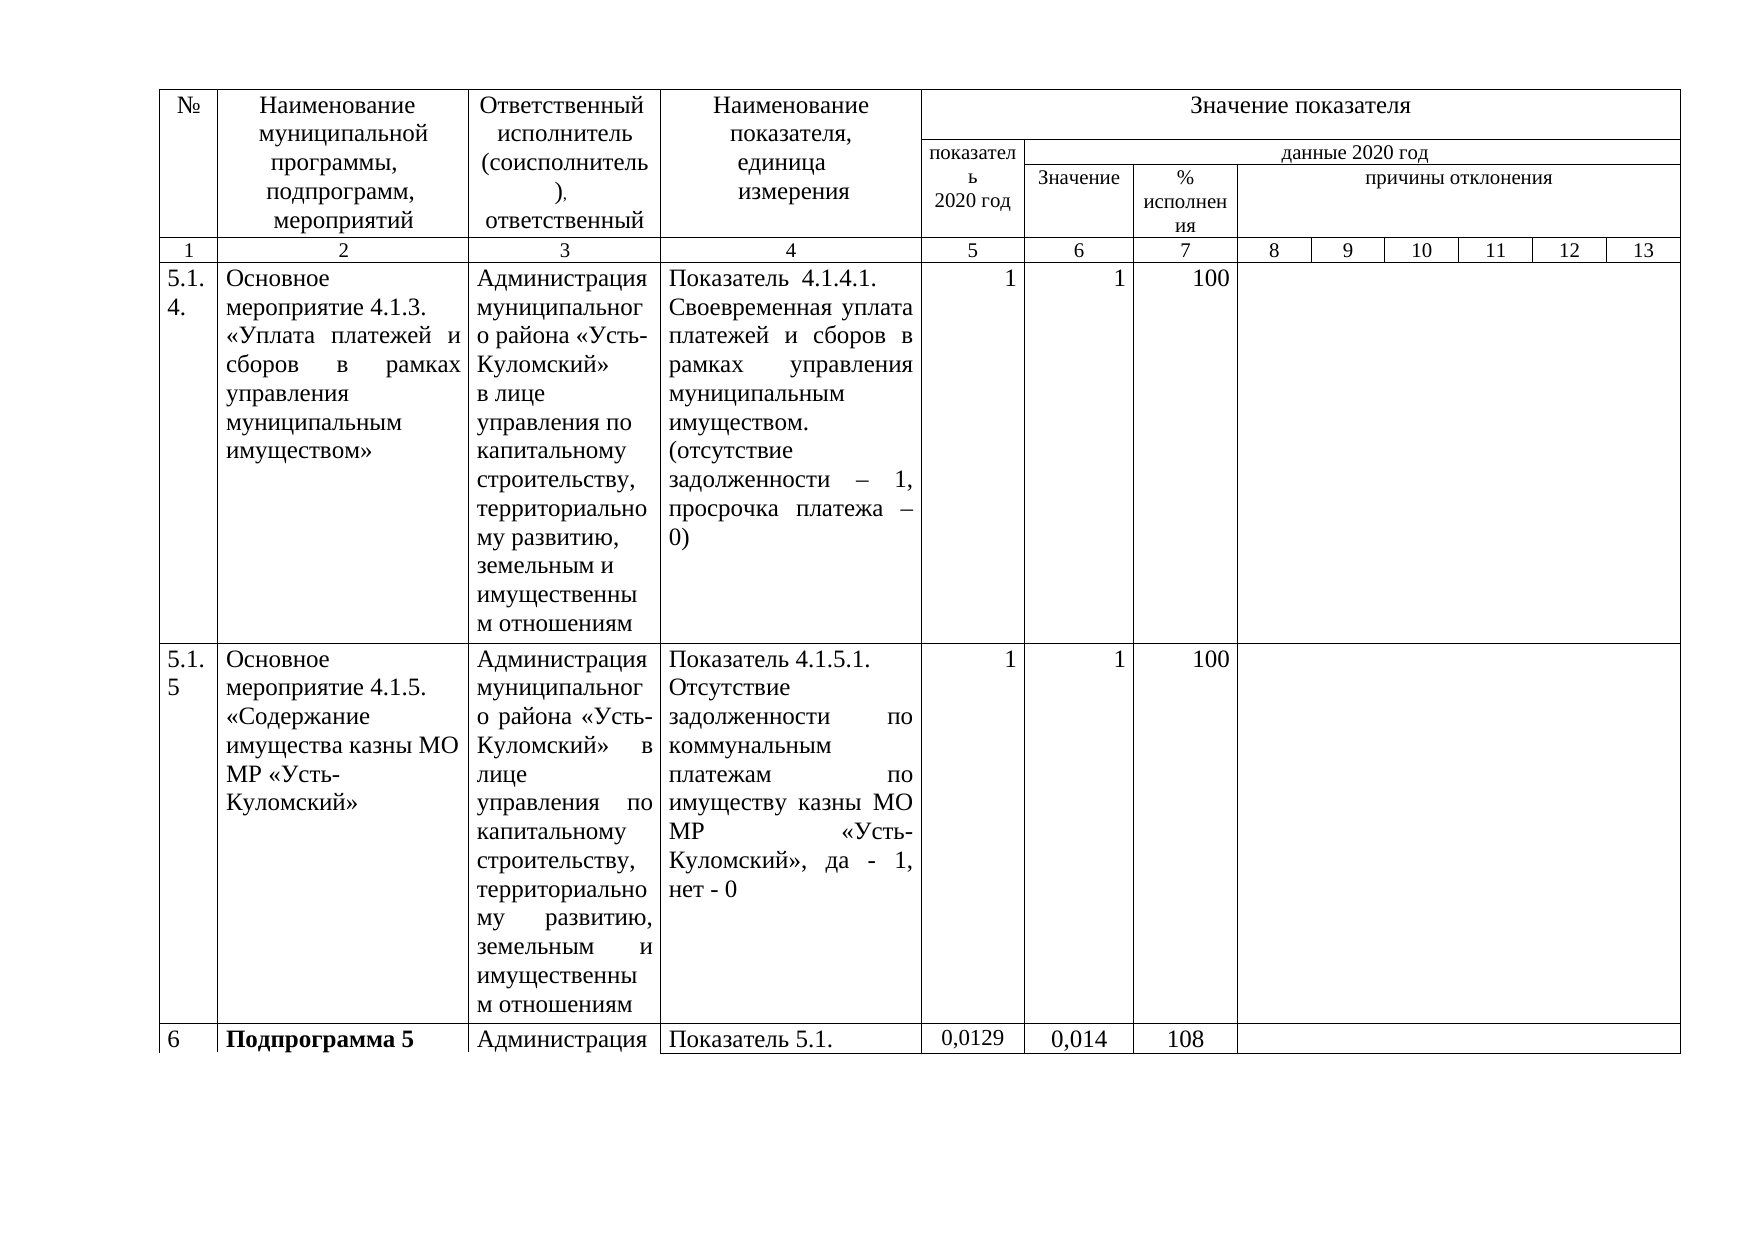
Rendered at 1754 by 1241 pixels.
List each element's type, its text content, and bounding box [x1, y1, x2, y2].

table_cell 1 [922, 263, 1024, 643]
table_cell данные 2020 год [1025, 140, 1680, 164]
table_cell 5 [922, 238, 1024, 262]
table_cell 3 [469, 238, 660, 262]
table_cell 13 [1607, 238, 1680, 262]
table_cell Значение [1025, 165, 1133, 237]
table_cell Основное мероприятие 4.1.3. «Уплата платежей и сборов в рамках управления муниципальным имуществом» [218, 263, 468, 643]
table_cell 1 [160, 238, 217, 262]
table_cell 5.1.5 [160, 644, 217, 1023]
table_cell 9 [1312, 238, 1384, 262]
table_cell 10 [1385, 238, 1458, 262]
table_cell [1238, 644, 1680, 1023]
table_cell показатель 2020 год [922, 140, 1024, 237]
table_cell Показатель 4.1.4.1. Своевременная уплата платежей и сборов в рамках управления муниципальным имуществом. (отсутствие задолженности – 1, просрочка платежа – 0) [661, 263, 921, 643]
table_header № [160, 90, 217, 237]
table_cell Показатель 5.1. Удельный суммарный расход энергетических ресурсов в многоквартирных домах, т.у.т./кв.м. [661, 1024, 921, 1053]
table_cell 5.1.4. [160, 263, 217, 643]
table_cell 2 [218, 238, 468, 262]
table_cell 1 [1025, 644, 1133, 1023]
table_cell Подпрограмма 5 «Энергосбережение» [218, 1024, 469, 1053]
table_cell причины отклонения [1238, 165, 1680, 237]
table_cell 0,014 [1025, 1024, 1133, 1053]
table_cell 100 [1134, 263, 1237, 643]
table_cell 8 [1238, 238, 1311, 262]
table_cell 100 [1134, 644, 1237, 1023]
table_cell Основное мероприятие 4.1.5. «Содержание имущества казны МО МР «Усть-Куломский» [218, 644, 468, 1023]
table_cell 7 [1134, 238, 1237, 262]
table_cell 1 [922, 644, 1024, 1023]
table_cell 11 [1459, 238, 1532, 262]
table_cell 4 [661, 238, 921, 262]
table_cell 6 [160, 1024, 218, 1053]
table_cell 12 [1533, 238, 1606, 262]
table_cell 6 [1025, 238, 1133, 262]
table_header Наименование показателя, единица измерения [661, 90, 921, 237]
table_cell [1238, 263, 1680, 643]
table_cell % исполнения [1134, 165, 1237, 237]
table_cell Показатель 4.1.5.1. Отсутствие задолженности по коммунальным платежам по имуществу казны МО МР «Усть-Куломский», да - 1, нет - 0 [661, 644, 921, 1023]
table_cell Администрация муниципального района «Усть- Куломский» в лице территориального отдела. [469, 1024, 660, 1053]
table_cell 108 [1134, 1024, 1237, 1053]
table_cell [1238, 1024, 1680, 1053]
table_header Ответственный исполнитель (соисполнитель), ответственный за реализацию [469, 90, 660, 237]
table_cell 1 [1025, 263, 1133, 643]
table_header Наименование муниципальной программы, подпрограмм, мероприятий [218, 90, 468, 237]
table_cell 0,0129 [922, 1024, 1024, 1053]
table_header Значение показателя [922, 90, 1680, 139]
